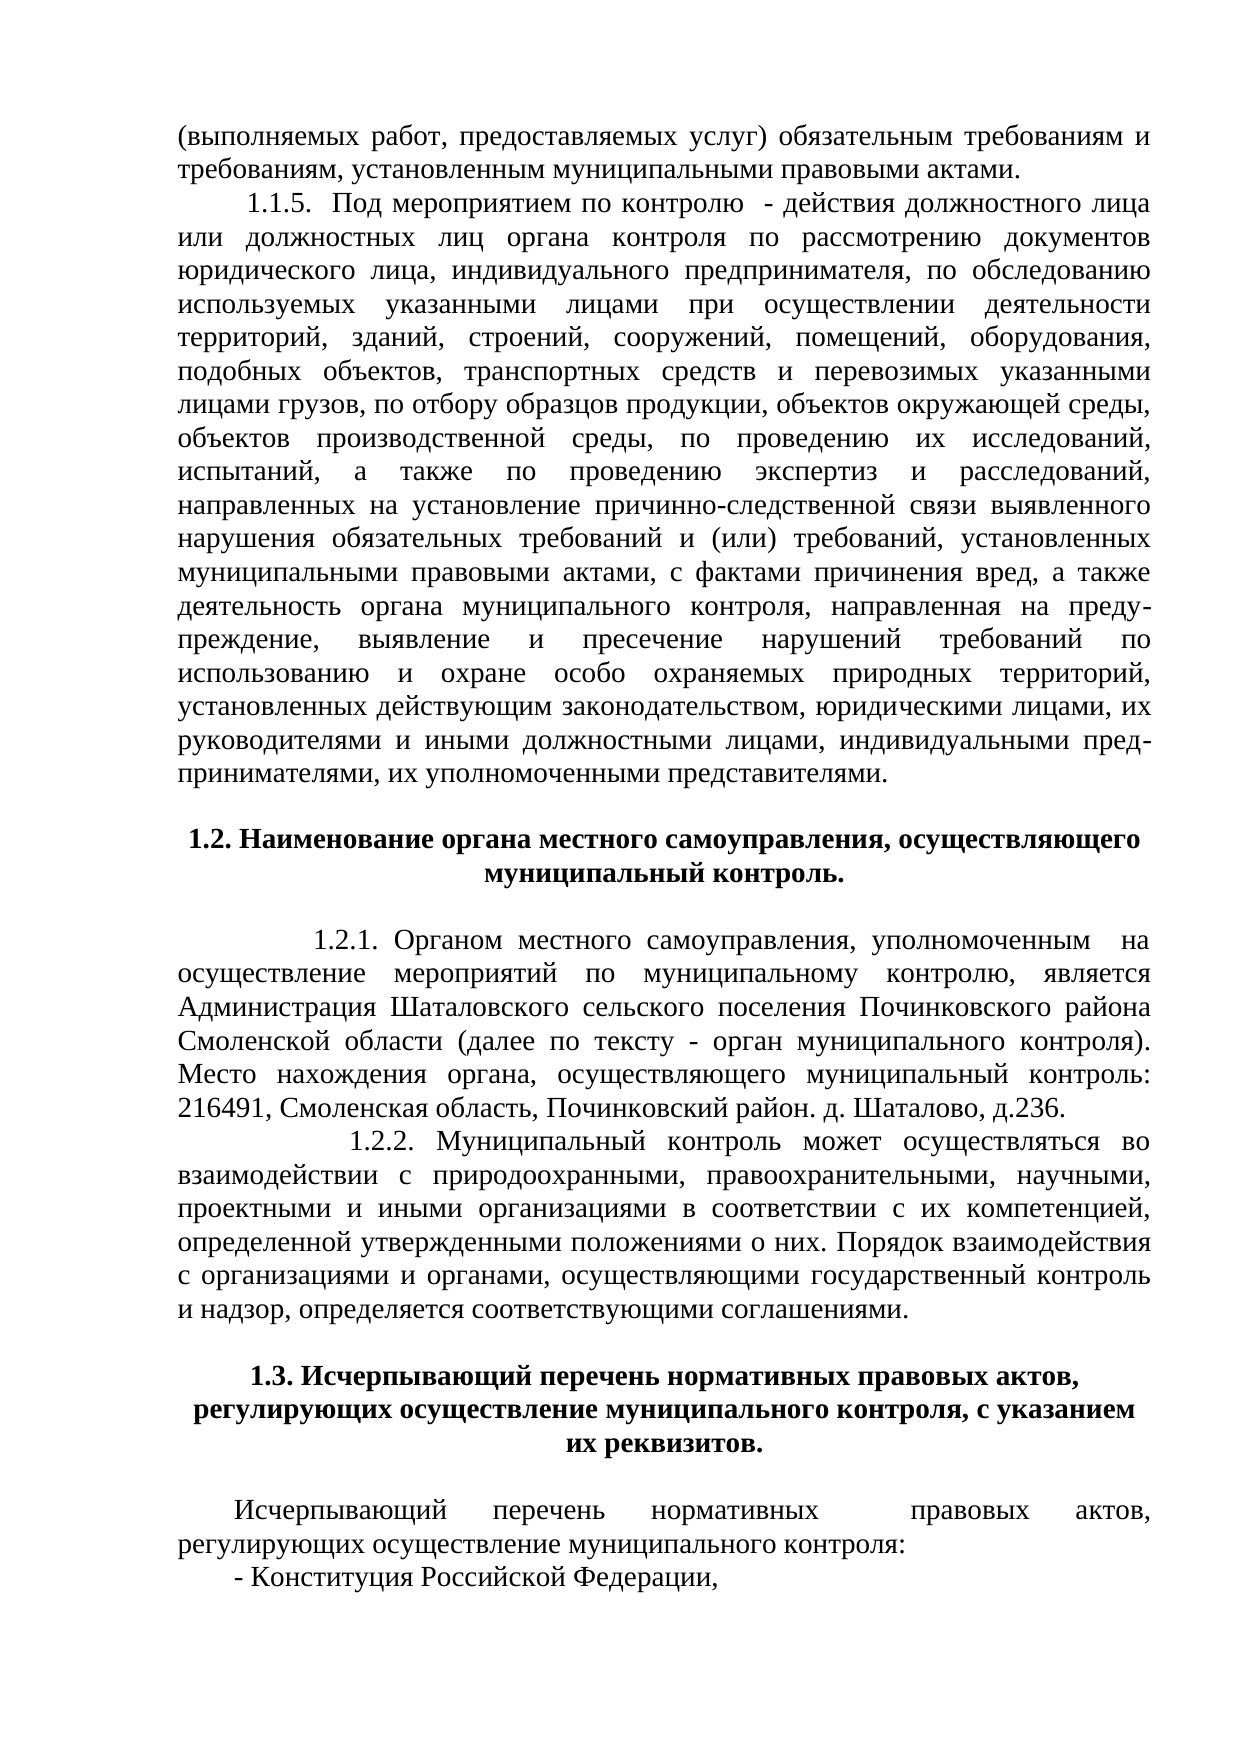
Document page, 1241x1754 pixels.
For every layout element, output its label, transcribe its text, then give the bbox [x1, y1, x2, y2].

text 1.2.2. Муниципальный контроль может осуществляться во взаимодействии с природоохранными, правоохранительными, научными, проектными и иными организациями в соответствии с их компетенцией, определенной утвержденными положениями о них. Порядок взаимодействия с организациями и органами, осуществляющими государственный контроль и надзор, определяется соответствующими соглашениями. [177, 1123, 1152, 1324]
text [177, 118, 1152, 185]
text 1.2.1. Органом местного самоуправления, уполномоченным на осуществление мероприятий по муниципальному контролю, является Администрация Шаталовского сельского поселения Починковского района Смоленской области (далее по тексту - орган муниципального контроля). Место нахождения органа, осуществляющего муниципальный контроль: 216491, Смоленская область, Починковский район. д. Шаталово, д.236. [177, 922, 1152, 1123]
text 1.1.5. Под мероприятием по контролю - действия должностного лица или должностных лиц органа контроля по рассмотрению документов юридического лица, индивидуального предпринимателя, по обследованию используемых указанными лицами при осуществлении деятельности территорий, зданий, строений, сооружений, помещений, оборудования, подобных объектов, транспортных средств и перевозимых указанными лицами грузов, по отбору образцов продукции, объектов окружающей среды, объектов производственной среды, по проведению их исследований, испытаний, а также по проведению экспертиз и расследований, направленных на установление причинно-следственной связи выявленного нарушения обязательных требований и (или) требований, установленных муниципальными правовыми актами, с фактами причинения вред, а также деятельность органа муниципального контроля, направленная на предупреждение, выявление и пресечение нарушений требований по использованию и охране особо охраняемых природных территорий, установленных действующим законодательством, юридическими лицами, их руководителями и иными должностными лицами, индивидуальными предпринимателями, их уполномоченными представителями. [177, 185, 1152, 789]
text 1.2. Наименование органа местного самоуправления, осуществляющего муниципальный контроль. [177, 821, 1152, 888]
text - Конституция Российской Федерации, [177, 1559, 1152, 1593]
text Исчерпывающий перечень нормативных правовых актов, регулирующих осуществление муниципального контроля: [177, 1492, 1152, 1559]
text 1.3. Исчерпывающий перечень нормативных правовых актов, регулирующих осуществление муниципального контроля, с указанием их реквизитов. [177, 1358, 1152, 1459]
